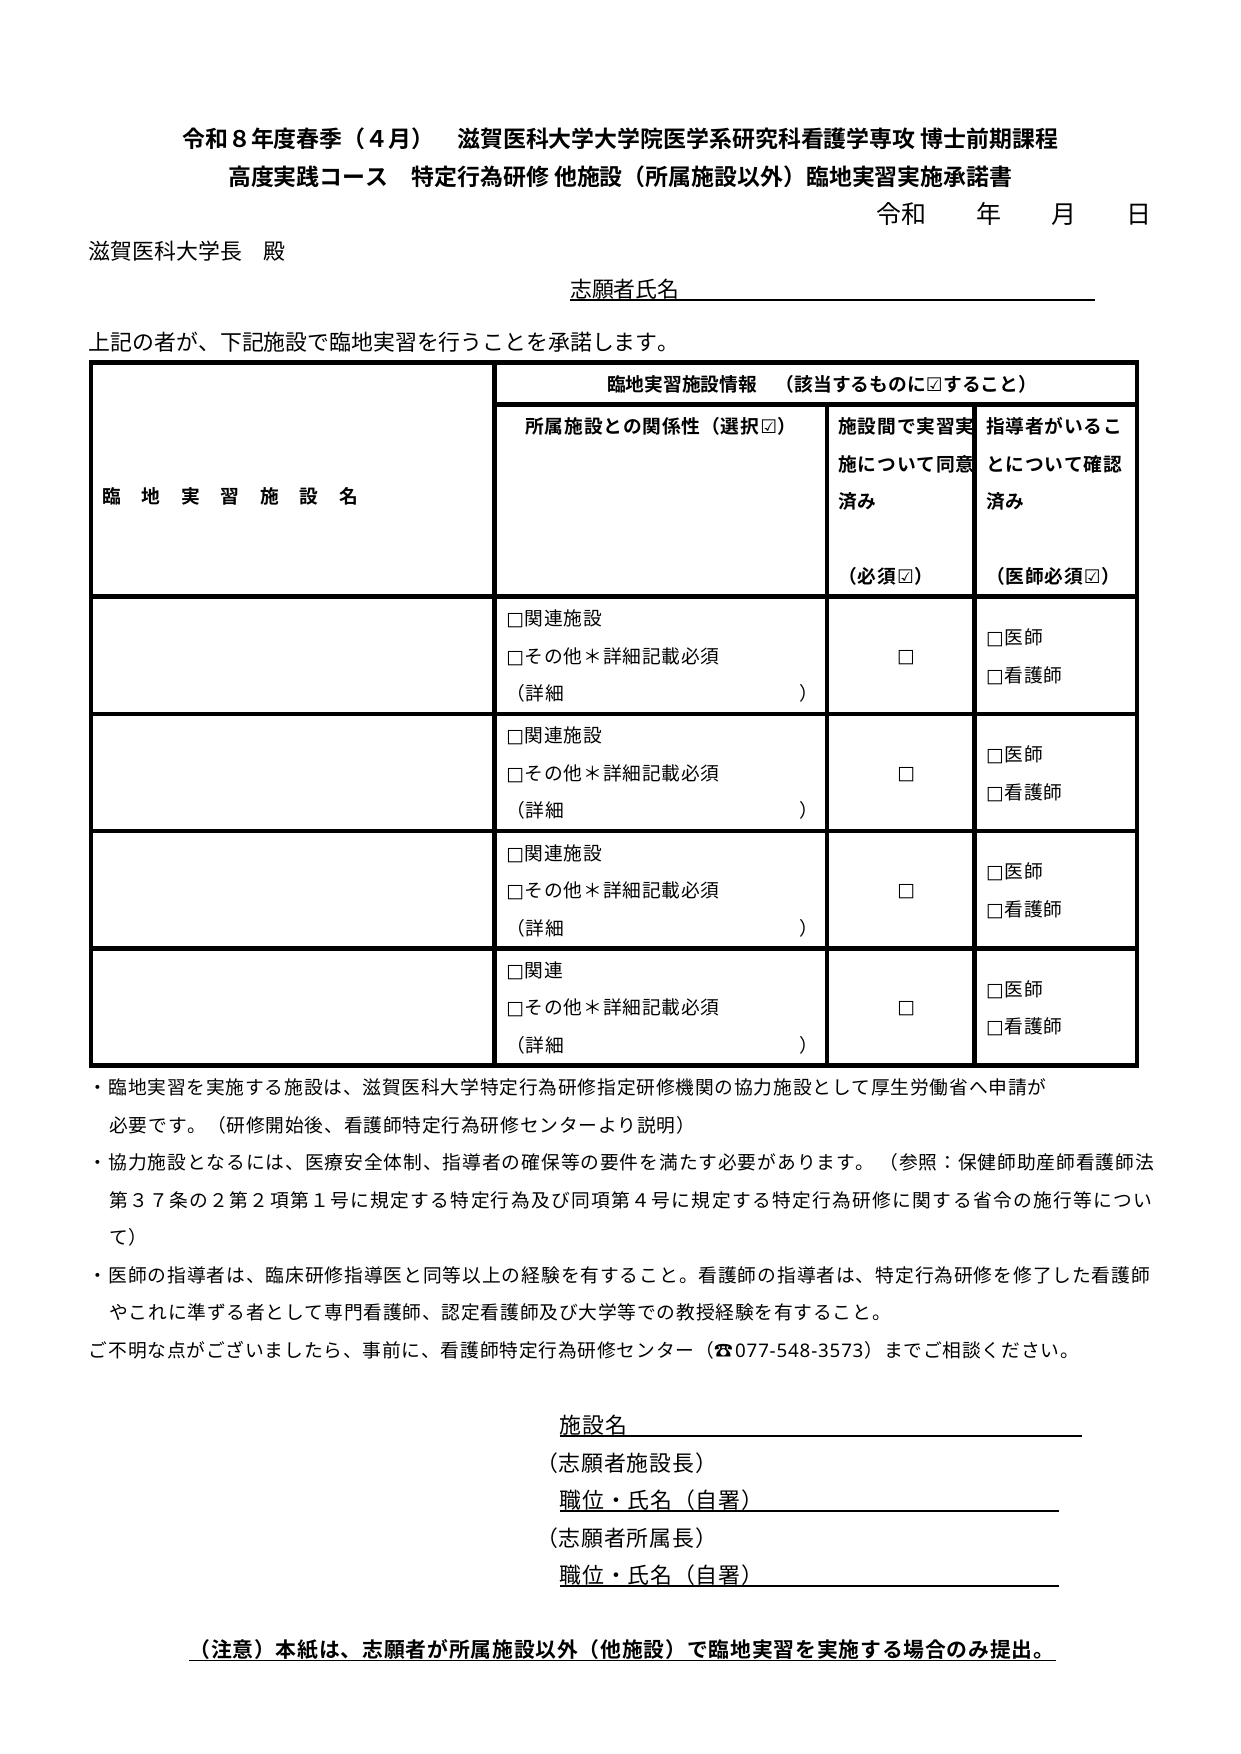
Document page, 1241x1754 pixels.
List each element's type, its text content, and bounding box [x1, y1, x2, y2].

text 施設名 [89, 1405, 1140, 1443]
text 必要です。（研修開始後、看護師特定行為研修センターより説明） [89, 1105, 1229, 1143]
text 令和８年度春季（４月） 滋賀医科大学大学院医学系研究科看護学専攻 博士前期課程 [89, 119, 1152, 156]
text （志願者所属長） [89, 1518, 1076, 1555]
table_cell 施設間で実習実施について同意済み （必須☑） [829, 407, 972, 594]
table_cell □ [829, 833, 972, 946]
text （注意）本紙は、志願者が所属施設以外（他施設）で臨地実習を実施する場合のみ提出。 [89, 1630, 1155, 1668]
table_cell □ [829, 599, 972, 711]
table_cell □医師 □看護師 [977, 599, 1135, 711]
table_header 臨地実習施設名 [93, 365, 492, 594]
text 滋賀医科大学長 殿 [89, 231, 1152, 269]
text ・医師の指導者は、臨床研修指導医と同等以上の経験を有すること。看護師の指導者は、特定行為研修を修了した看護師やこれに準ずる者として専門看護師、認定看護師及び大学等での教授経験を有すること。 [89, 1255, 1155, 1330]
table_cell □ [829, 716, 972, 828]
table_cell [93, 833, 492, 946]
table_cell □医師 □看護師 [977, 951, 1135, 1063]
table_cell □関連施設 □その他＊詳細記載必須 （詳細 ） [497, 599, 825, 711]
text 高度実践コース 特定行為研修 他施設（所属施設以外）臨地実習実施承諾書 [89, 156, 1152, 194]
table_header 臨地実習施設情報 （該当するものに☑すること） [497, 365, 1135, 402]
table_cell 指導者がいることについて確認済み （医師必須☑） [977, 407, 1135, 594]
table_cell [93, 951, 492, 1063]
text 職位・氏名（自署） [89, 1480, 1170, 1518]
text ・臨地実習を実施する施設は、滋賀医科大学特定行為研修指定研修機関の協力施設として厚生労働省へ申請が [89, 1068, 1229, 1105]
table_cell 所属施設との関係性（選択☑） [497, 407, 825, 594]
text （志願者施設長） [89, 1443, 1076, 1480]
table_cell □関連施設 □その他＊詳細記載必須 （詳細 ） [497, 833, 825, 946]
text 職位・氏名（自署） [89, 1555, 1155, 1593]
text ご不明な点がございましたら、事前に、看護師特定行為研修センター（☎077-548-3573）までご相談ください。 [89, 1330, 1155, 1368]
table_cell □関連施設 □その他＊詳細記載必須 （詳細 ） [497, 716, 825, 828]
table_cell □ [829, 951, 972, 1063]
text 上記の者が、下記施設で臨地実習を行うことを承諾します。 [89, 322, 1152, 360]
table_cell [93, 599, 492, 711]
table_cell □関連 □その他＊詳細記載必須 （詳細 ） [497, 951, 825, 1063]
text 志願者氏名 [89, 269, 1152, 306]
text ・協力施設となるには、医療安全体制、指導者の確保等の要件を満たす必要があります。（参照：保健師助産師看護師法第３７条の２第２項第１号に規定する特定行為及び同項第４号に規定する特定行為研修に関する省令の施行等について） [89, 1143, 1155, 1255]
table_cell [93, 716, 492, 828]
text 令和 年 月 日 [89, 194, 1152, 231]
table_cell □医師 □看護師 [977, 716, 1135, 828]
table_cell □医師 □看護師 [977, 833, 1135, 946]
